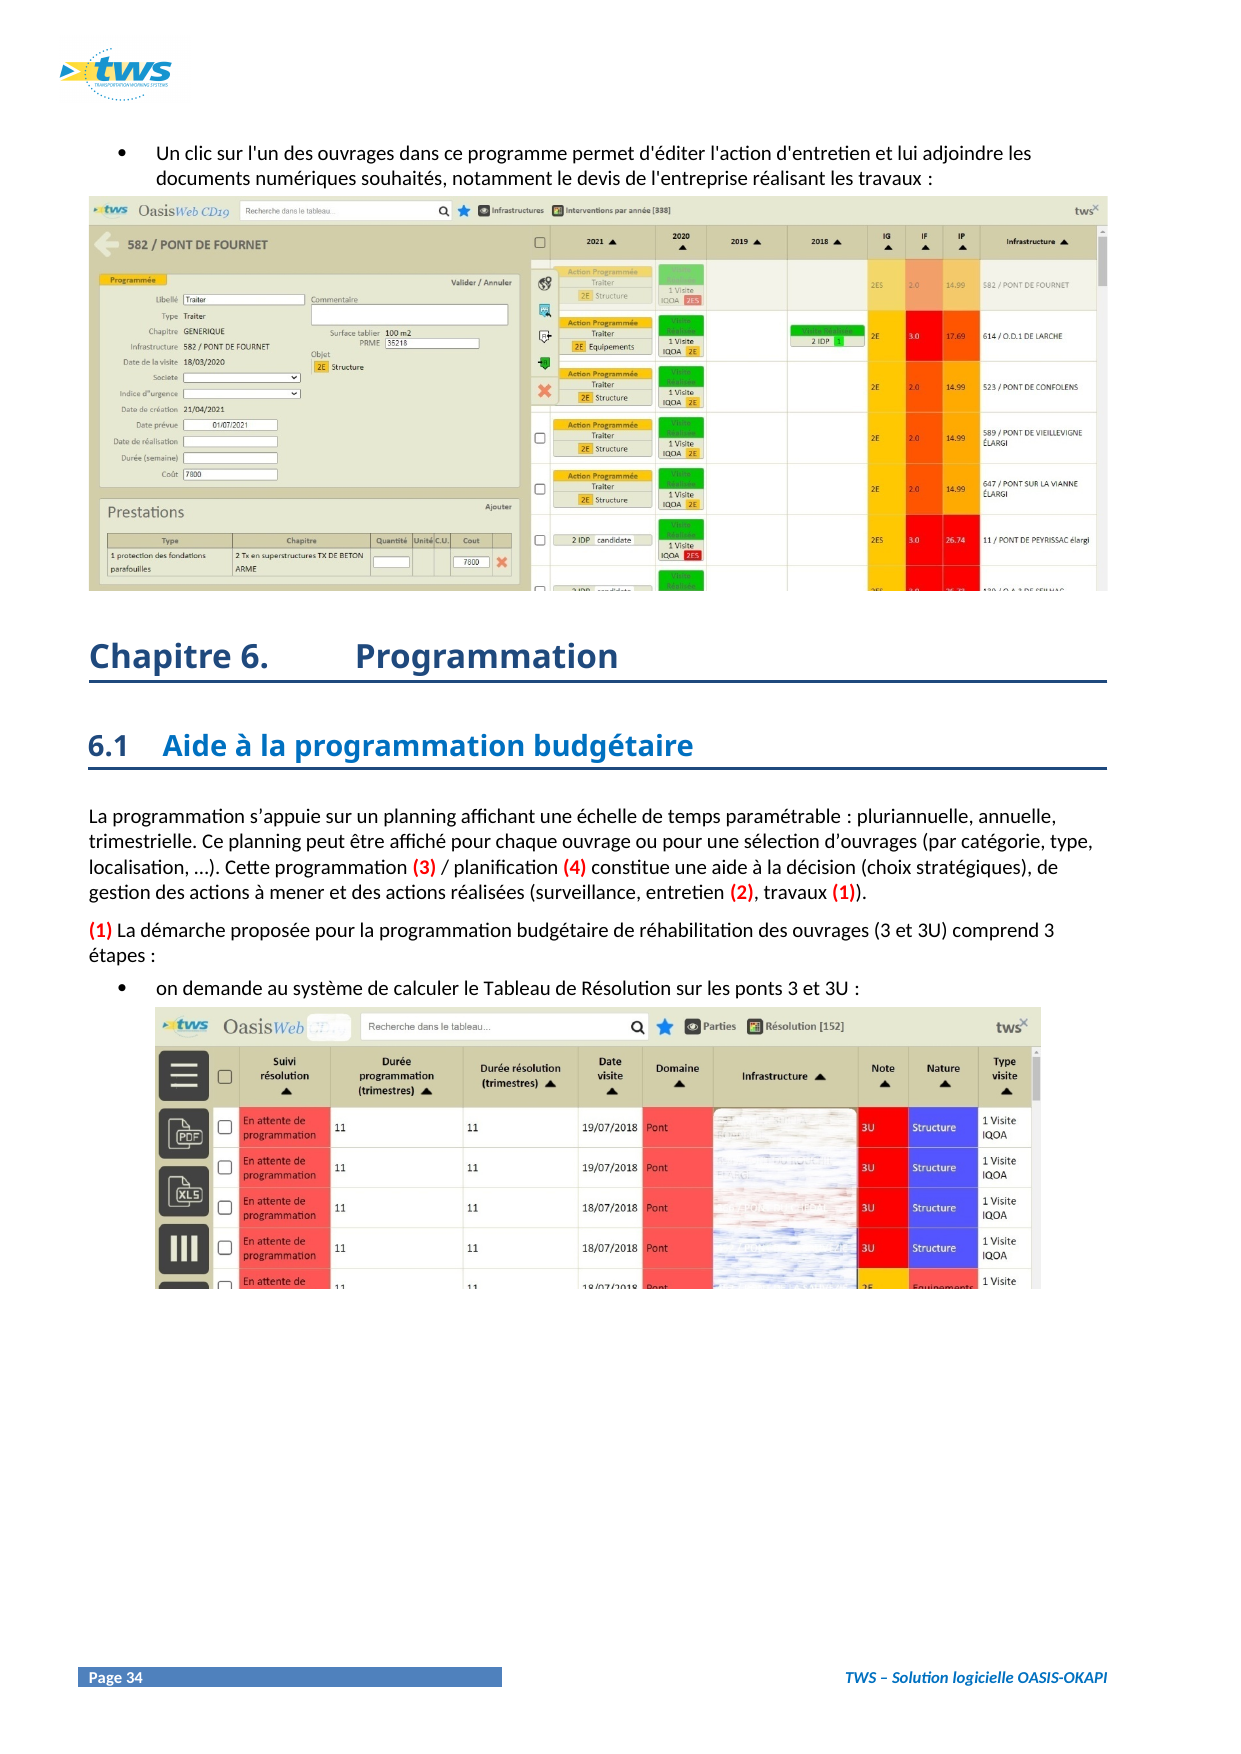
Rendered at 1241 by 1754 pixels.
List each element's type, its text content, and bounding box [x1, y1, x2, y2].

subtitle Programmation [89, 632, 1107, 680]
picture [88, 196, 1108, 591]
text (1) La démarche proposée pour la programmation budgétaire de réhabilitation des ouvrages (3 et 3U) comprend 3 étapes : [89, 917, 1107, 968]
text La programmation s’appuie sur un planning affichant une échelle de temps paramétrable : pluriannuelle, annuelle, trimestrielle. Ce planning peut être affiché pour chaque ouvrage ou pour une sélection d’ouvrages (par catégorie, type, localisation, …). Cette programmation (3) / planification (4) constitue une aide à la décision (choix stratégiques), de gestion des actions à mener et des actions réalisées (surveillance, entretien (2), travaux (1)). [89, 803, 1107, 905]
picture [155, 1007, 1041, 1289]
text Un clic sur l'un des ouvrages dans ce programme permet d'éditer l'action d'entretien et lui adjoindre les documents numériques souhaités, notamment le devis de l'entreprise réalisant les travaux : [118, 140, 1107, 191]
text Aide à la programmation budgétaire [88, 725, 1107, 767]
picture [59, 35, 192, 103]
text on demande au système de calculer le Tableau de Résolution sur les ponts 3 et 3U : [118, 976, 1107, 1001]
